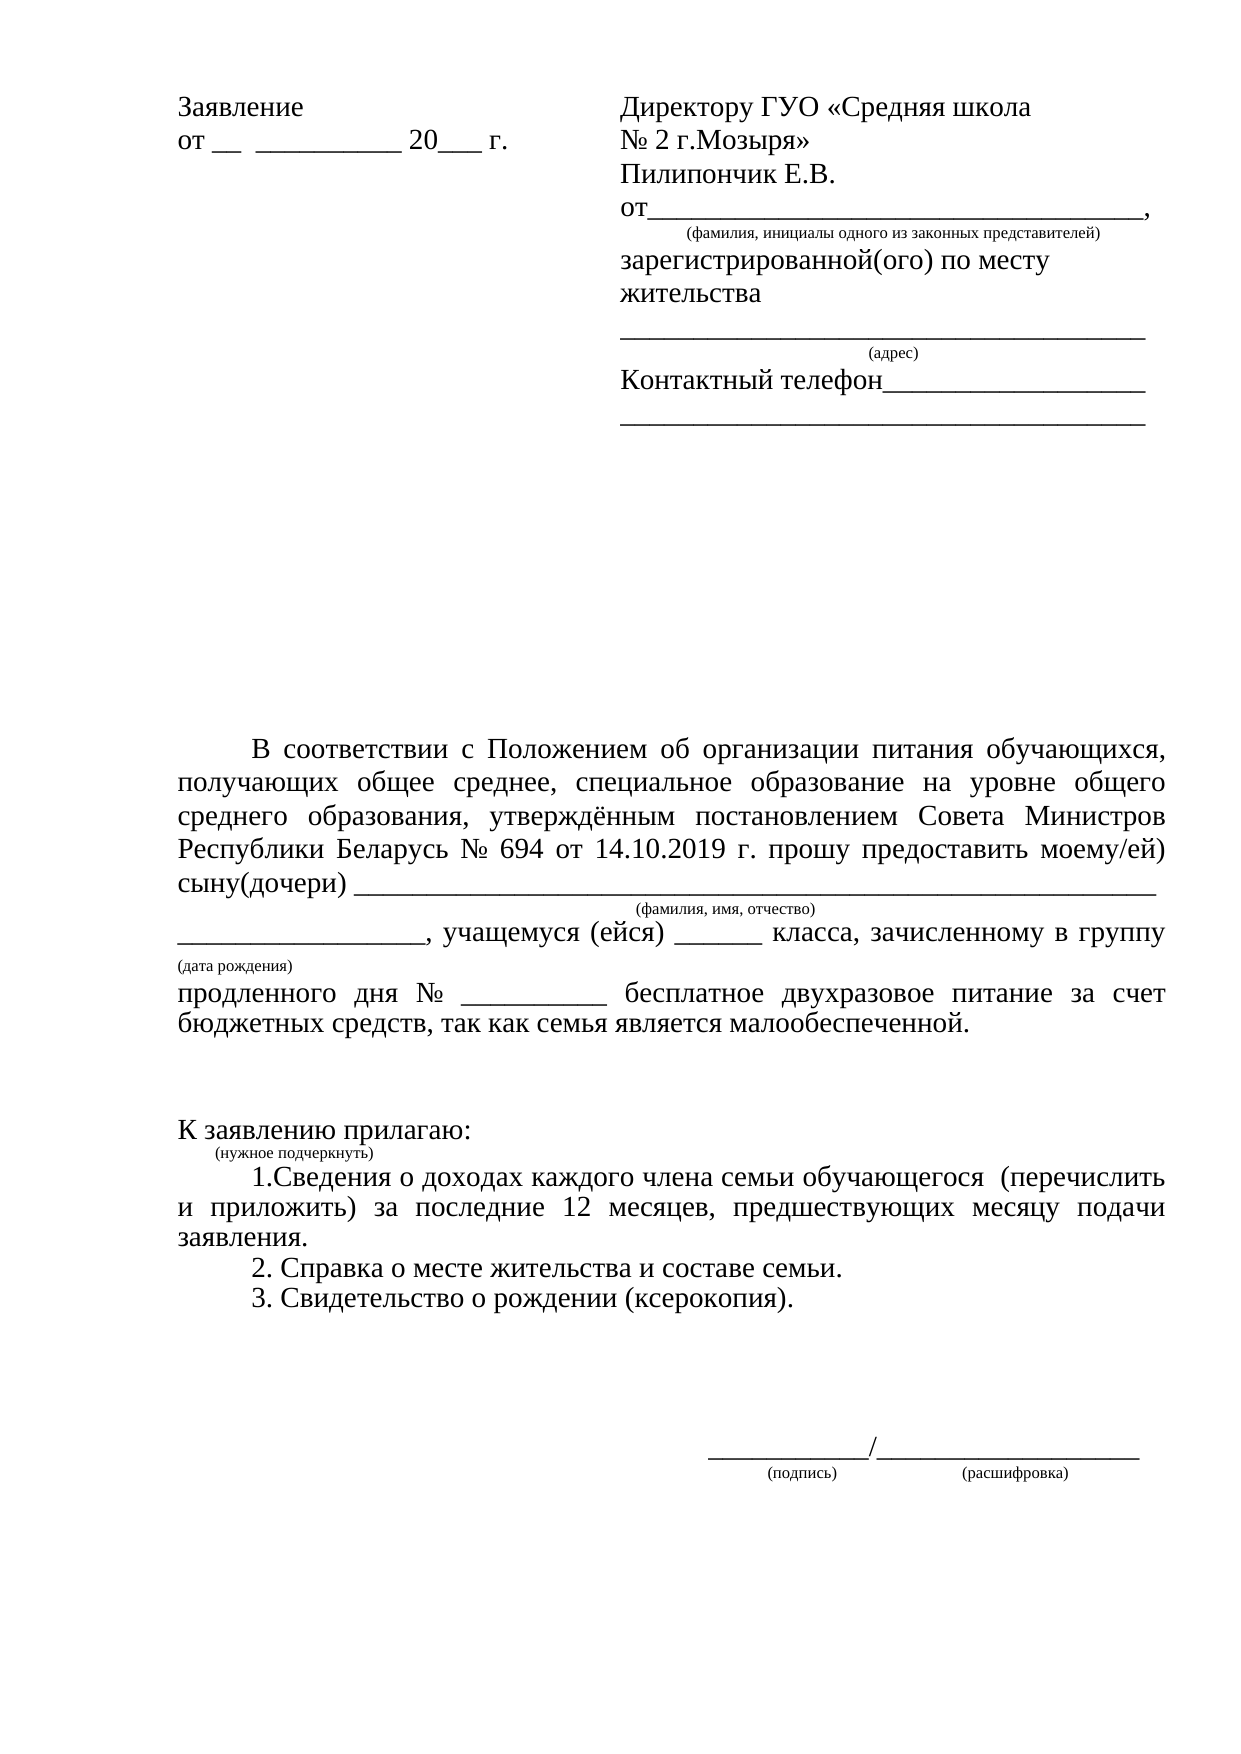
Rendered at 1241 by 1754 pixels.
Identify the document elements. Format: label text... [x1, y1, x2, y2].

text от __ __________ 20___ г. № 2 г.Мозыря» [177, 122, 1167, 156]
text Пилипончик Е.В. [546, 156, 1167, 189]
text (подпись) (расшифровка) [177, 1463, 1167, 1482]
text от__________________________________, [177, 189, 1167, 223]
text Контактный телефон__________________ [620, 362, 1167, 395]
text ___________/__________________ [177, 1429, 1167, 1463]
text Заявление Директору ГУО «Средняя школа [177, 89, 1167, 122]
text ____________________________________ [177, 309, 1167, 343]
text зарегистрированной(ого) по месту жительства [620, 242, 1167, 309]
text продленного дня № __________ бесплатное двухразовое питание за счет бюджетных средств, так как семья является малообеспеченной. [177, 978, 1167, 1038]
text 3. Свидетельство о рождении (ксерокопия). [177, 1283, 1167, 1313]
text (фамилия, имя, отчество) [177, 898, 1167, 918]
text 2. Справка о месте жительства и составе семьи. [177, 1253, 1167, 1283]
text _________________, учащемуся (ейся) ______ класса, зачисленному в группу (дата рождения) [177, 918, 1167, 978]
text (адрес) [177, 343, 1167, 362]
text 1.Сведения о доходах каждого члена семьи обучающегося (перечислить и приложить) за последние 12 месяцев, предшествующих месяцу подачи заявления. [177, 1162, 1167, 1253]
text К заявлению прилагаю: [177, 1115, 1167, 1145]
text В соответствии с Положением об организации питания обучающихся, получающих общее среднее, специальное образование на уровне общего среднего образования, утверждённым постановлением Совета Министров Республики Беларусь № 694 от 14.10.2019 г. прошу предоставить моему/ей) сыну(дочери) _______________________________________________________ [177, 731, 1167, 898]
text ____________________________________ [177, 395, 1167, 429]
text (нужное подчеркнуть) [177, 1145, 1167, 1162]
text (фамилия, инициалы одного из законных представителей) [177, 223, 1167, 242]
